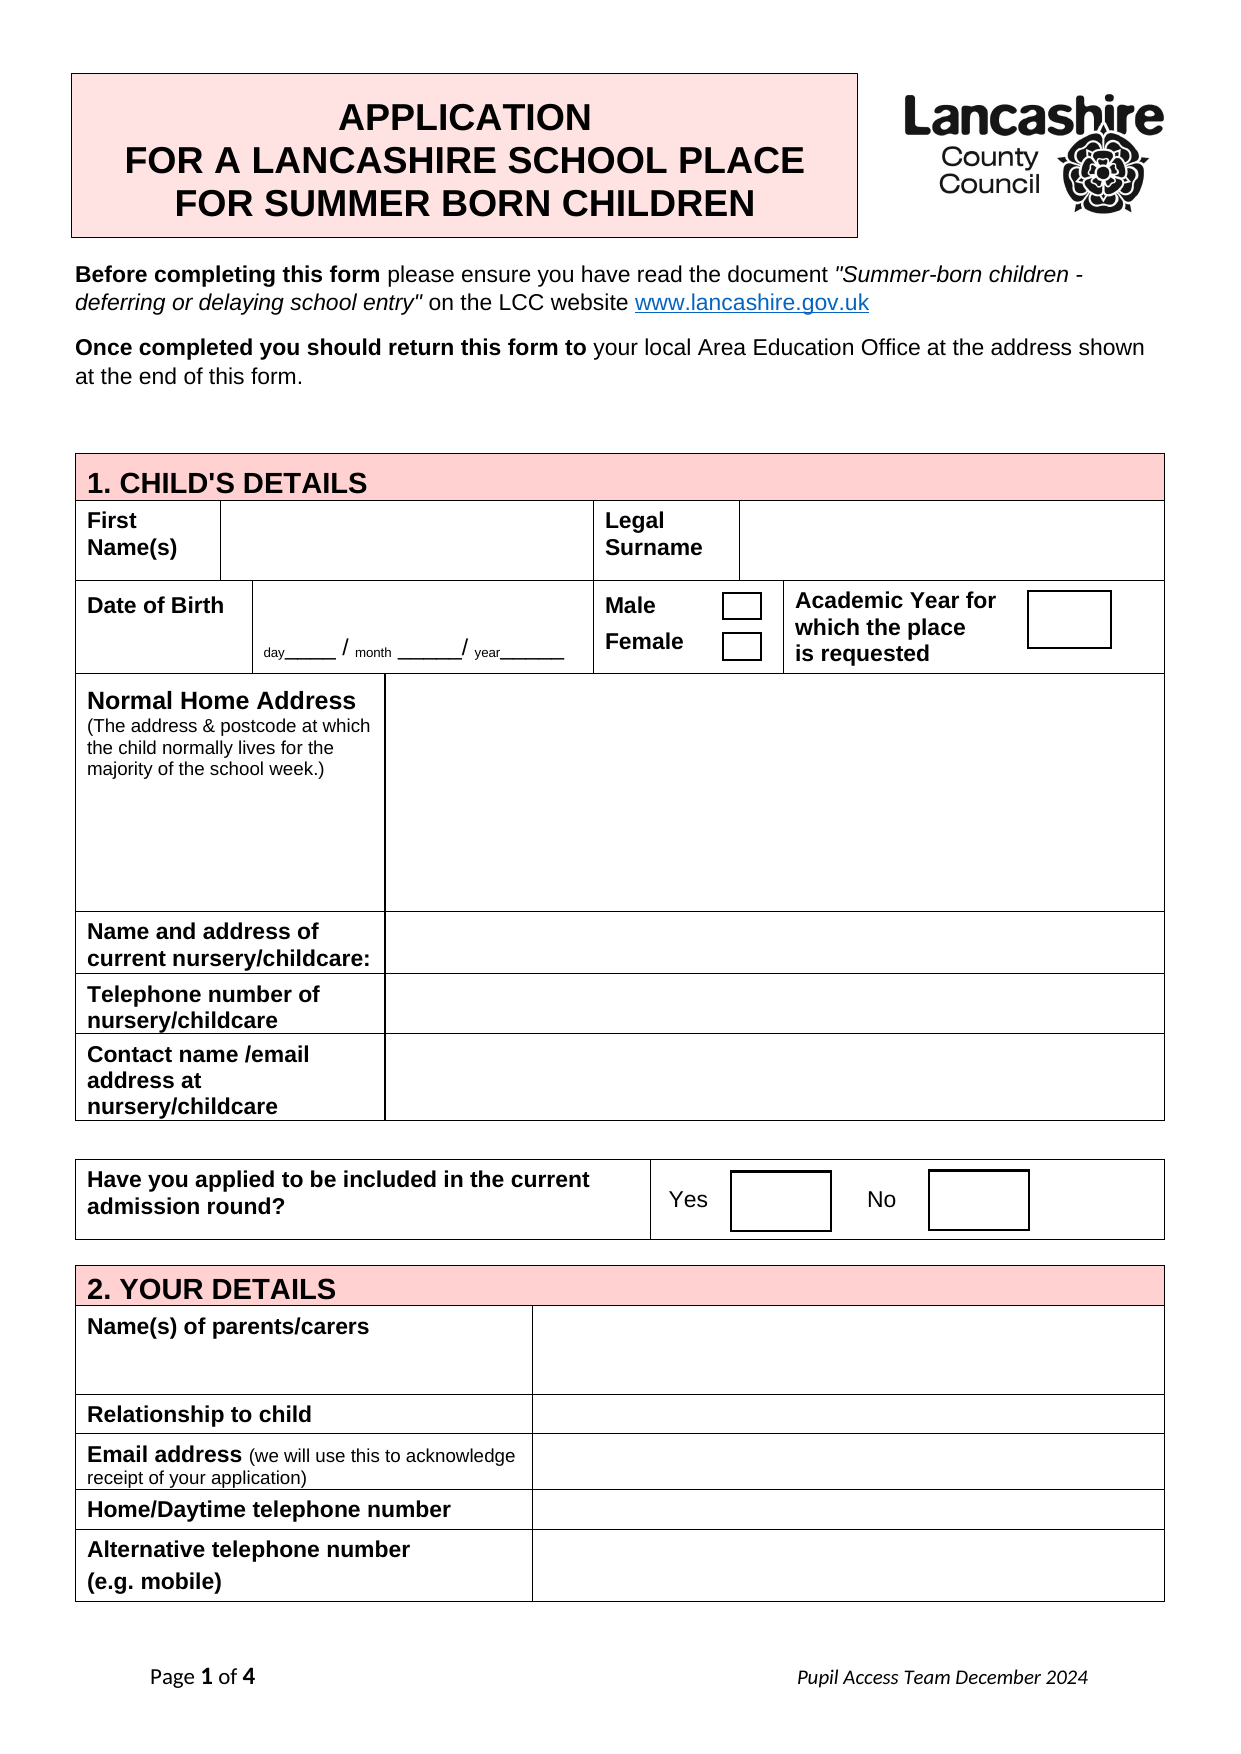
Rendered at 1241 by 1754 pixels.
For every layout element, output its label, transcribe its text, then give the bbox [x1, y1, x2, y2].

table_cell Home/Daytime telephone number [76, 1490, 532, 1528]
table_cell Relationship to child [76, 1395, 532, 1433]
table_cell [221, 501, 593, 580]
text Once completed you should return this form to your local Area Education Office at the address shown at the end of this form. [75, 334, 1165, 389]
table_cell Telephone number of nursery/childcare [76, 974, 384, 1033]
table_cell Name(s) of parents/carers [76, 1306, 532, 1393]
table_cell Male Female [594, 581, 783, 673]
table_cell Contact name /email address at nursery/childcare [76, 1034, 384, 1120]
table_cell Name and address of current nursery/childcare: [76, 912, 384, 973]
table_cell [533, 1434, 1164, 1488]
picture [893, 82, 1173, 225]
table_cell Alternative telephone number (e.g. mobile) [76, 1530, 532, 1601]
table_cell [386, 1034, 1164, 1120]
table_cell Normal Home Address (The address & postcode at which the child normally lives for the majority of the school week.) [76, 674, 384, 911]
table_cell day____ / month _____/ year_____ [253, 581, 593, 673]
table_header Have you applied to be included in the current admission round? [76, 1160, 650, 1239]
table_cell [533, 1395, 1164, 1433]
table_cell [740, 501, 1164, 580]
text Before completing this form please ensure you have read the document "Summer-born children - deferring or delaying school entry" on the LCC website www.lancashire.gov.uk [75, 261, 1165, 316]
table_cell Academic Year for which the place is requested [784, 581, 1164, 673]
table_cell Legal Surname [594, 501, 739, 580]
table_cell [533, 1490, 1164, 1528]
table_cell [533, 1530, 1164, 1601]
table_header 1. CHILD'S DETAILS [76, 454, 1164, 500]
table_cell Email address (we will use this to acknowledge receipt of your application) [76, 1434, 532, 1488]
table_cell Date of Birth [76, 581, 252, 673]
table_cell First Name(s) [76, 501, 220, 580]
table_cell [386, 912, 1164, 973]
table_header 2. YOUR DETAILS [76, 1266, 1164, 1305]
table_cell [386, 674, 1164, 911]
table_header Yes No [651, 1160, 1164, 1239]
table_cell [386, 974, 1164, 1033]
table_cell [533, 1306, 1164, 1393]
